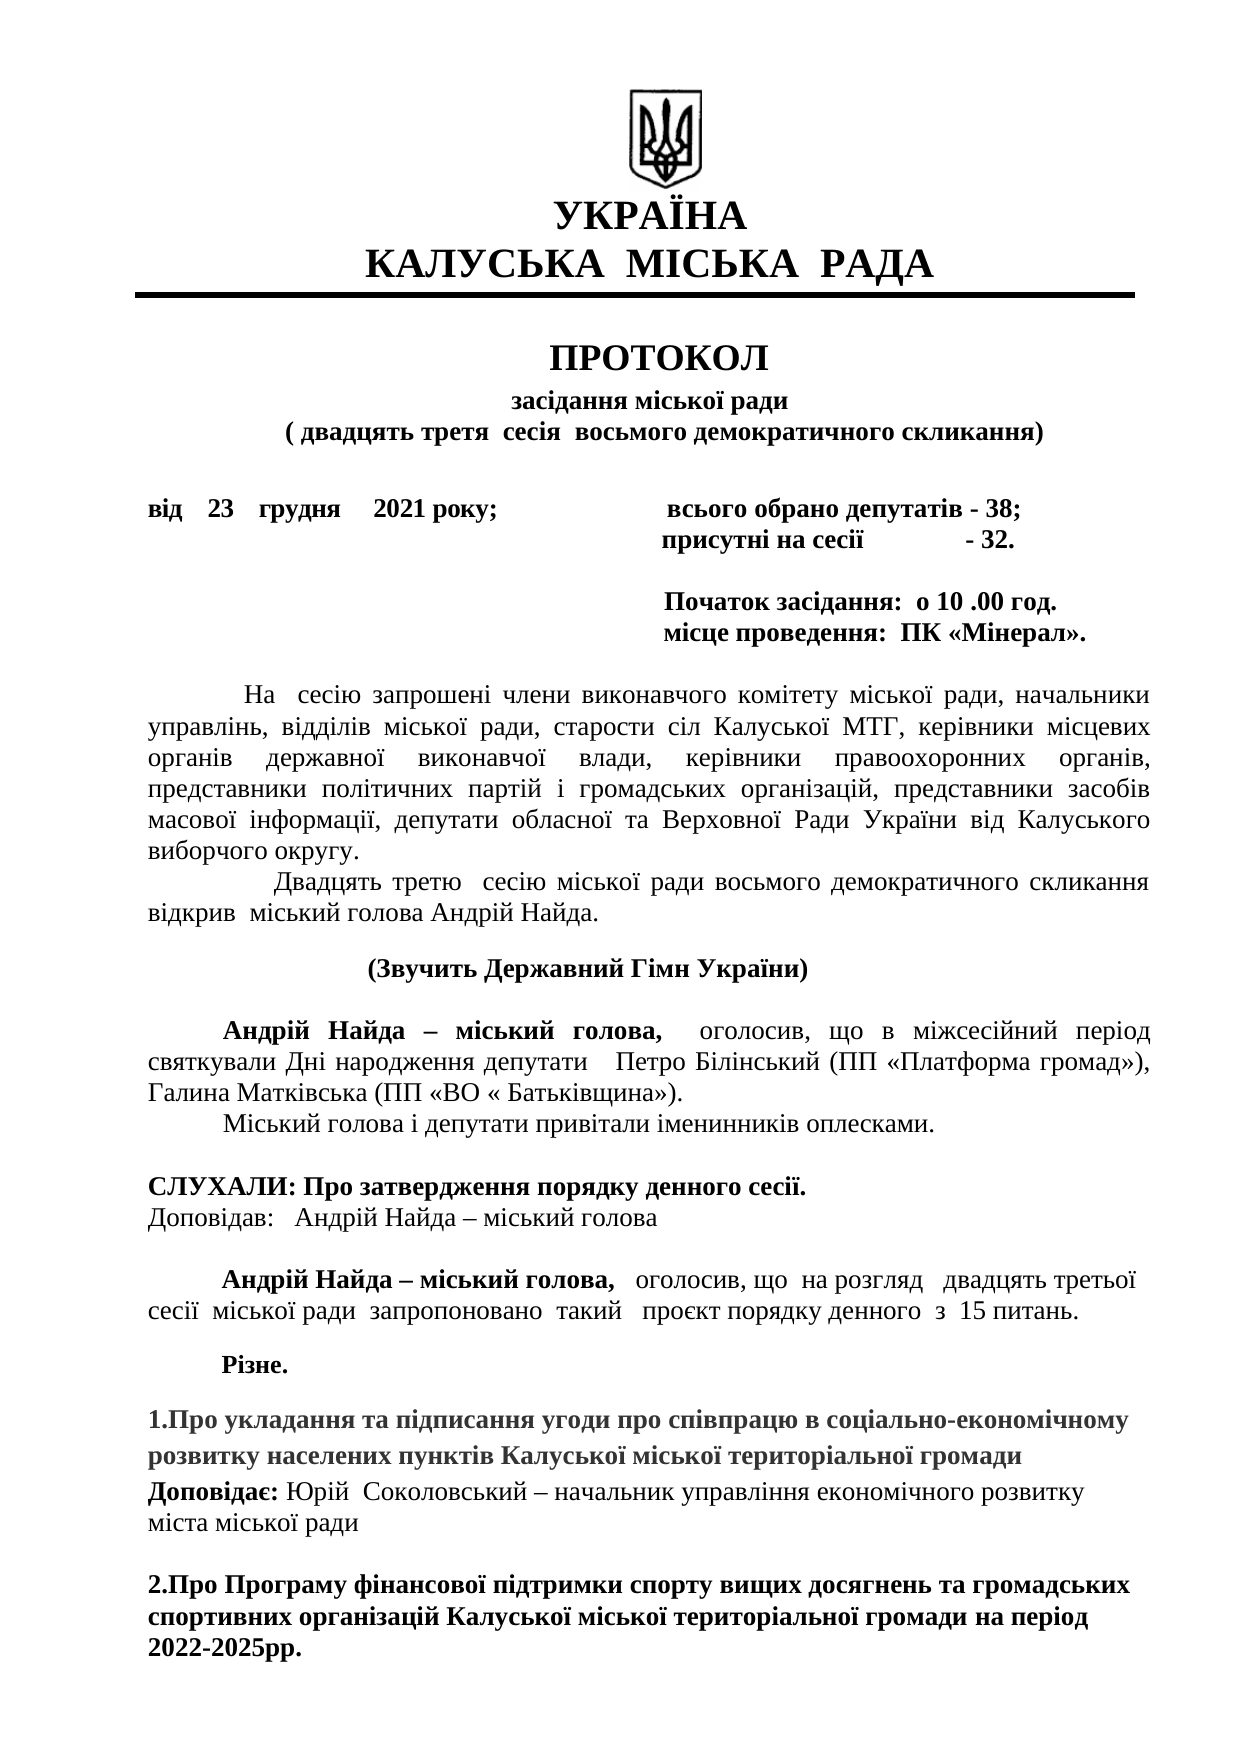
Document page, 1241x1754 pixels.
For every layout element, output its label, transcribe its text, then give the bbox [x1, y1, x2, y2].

text Міський голова і депутати привітали іменинників оплесками. [148, 1107, 1152, 1139]
subtitle ПРОТОКОЛ [148, 335, 1152, 378]
text Початок засідання: о 10 .00 год. [150, 585, 1152, 616]
text Андрій Найда – міський голова, оголосив, що на розгляд двадцять третьої сесії міської ради запропоновано такий проєкт порядку денного з 15 питань. [148, 1263, 1152, 1326]
text Андрій Найда – міський голова, оголосив, що в міжсесійний період святкували Дні народження депутати Петро Білінський (ПП «Платформа громад»), Галина Матківська (ПП «ВО « Батьківщина»). [148, 1014, 1152, 1107]
text 1.Про укладання та підписання угоди про співпрацю в соціально-економічному [148, 1404, 1152, 1435]
text СЛУХАЛИ: Про затвердження порядку денного сесії. [148, 1170, 1152, 1201]
text Різне. [148, 1349, 1152, 1379]
text розвитку населених пунктів Калуської міської територіальної громади [148, 1439, 1152, 1471]
text КАЛУСЬКА МІСЬКА РАДА [148, 238, 1152, 286]
text Доповідає: Юрій Соколовський – начальник управління економічного розвитку міста міської ради [148, 1475, 1152, 1537]
text На сесію запрошені члени виконавчого комітету міської ради, начальники управлінь, відділів міської ради, старости сіл Калуської МТГ, керівники місцевих органів державної виконавчої влади, керівники правоохоронних органів, представники політичних партій і громадських організацій, представники засобів масової інформації, депутати обласної та Верховної Ради України від Калуського виборчого округу. [148, 678, 1152, 865]
text місце проведення: ПК «Мінерал». [663, 616, 1152, 647]
text Двадцять третю сесію міської ради восьмого демократичного скликання відкрив міський голова Андрій Найда. [148, 865, 1152, 928]
text засідання міської ради [148, 384, 1152, 415]
text УКРАЇНА [148, 190, 1152, 238]
text ( двадцять третя сесія восьмого демократичного скликання) [150, 415, 1152, 447]
text (Звучить Державний Гімн України) [148, 952, 1152, 983]
text від 23 грудня 2021 року; всього обрано депутатів - 38; присутні на сесії - 32. [148, 492, 1152, 554]
text 2.Про Програму фінансової підтримки спорту вищих досягнень та громадських спортивних організацій Калуської міської територіальної громади на період 2022-2025рр. [148, 1568, 1152, 1662]
text Доповідав: Андрій Найда – міський голова [148, 1201, 1152, 1232]
